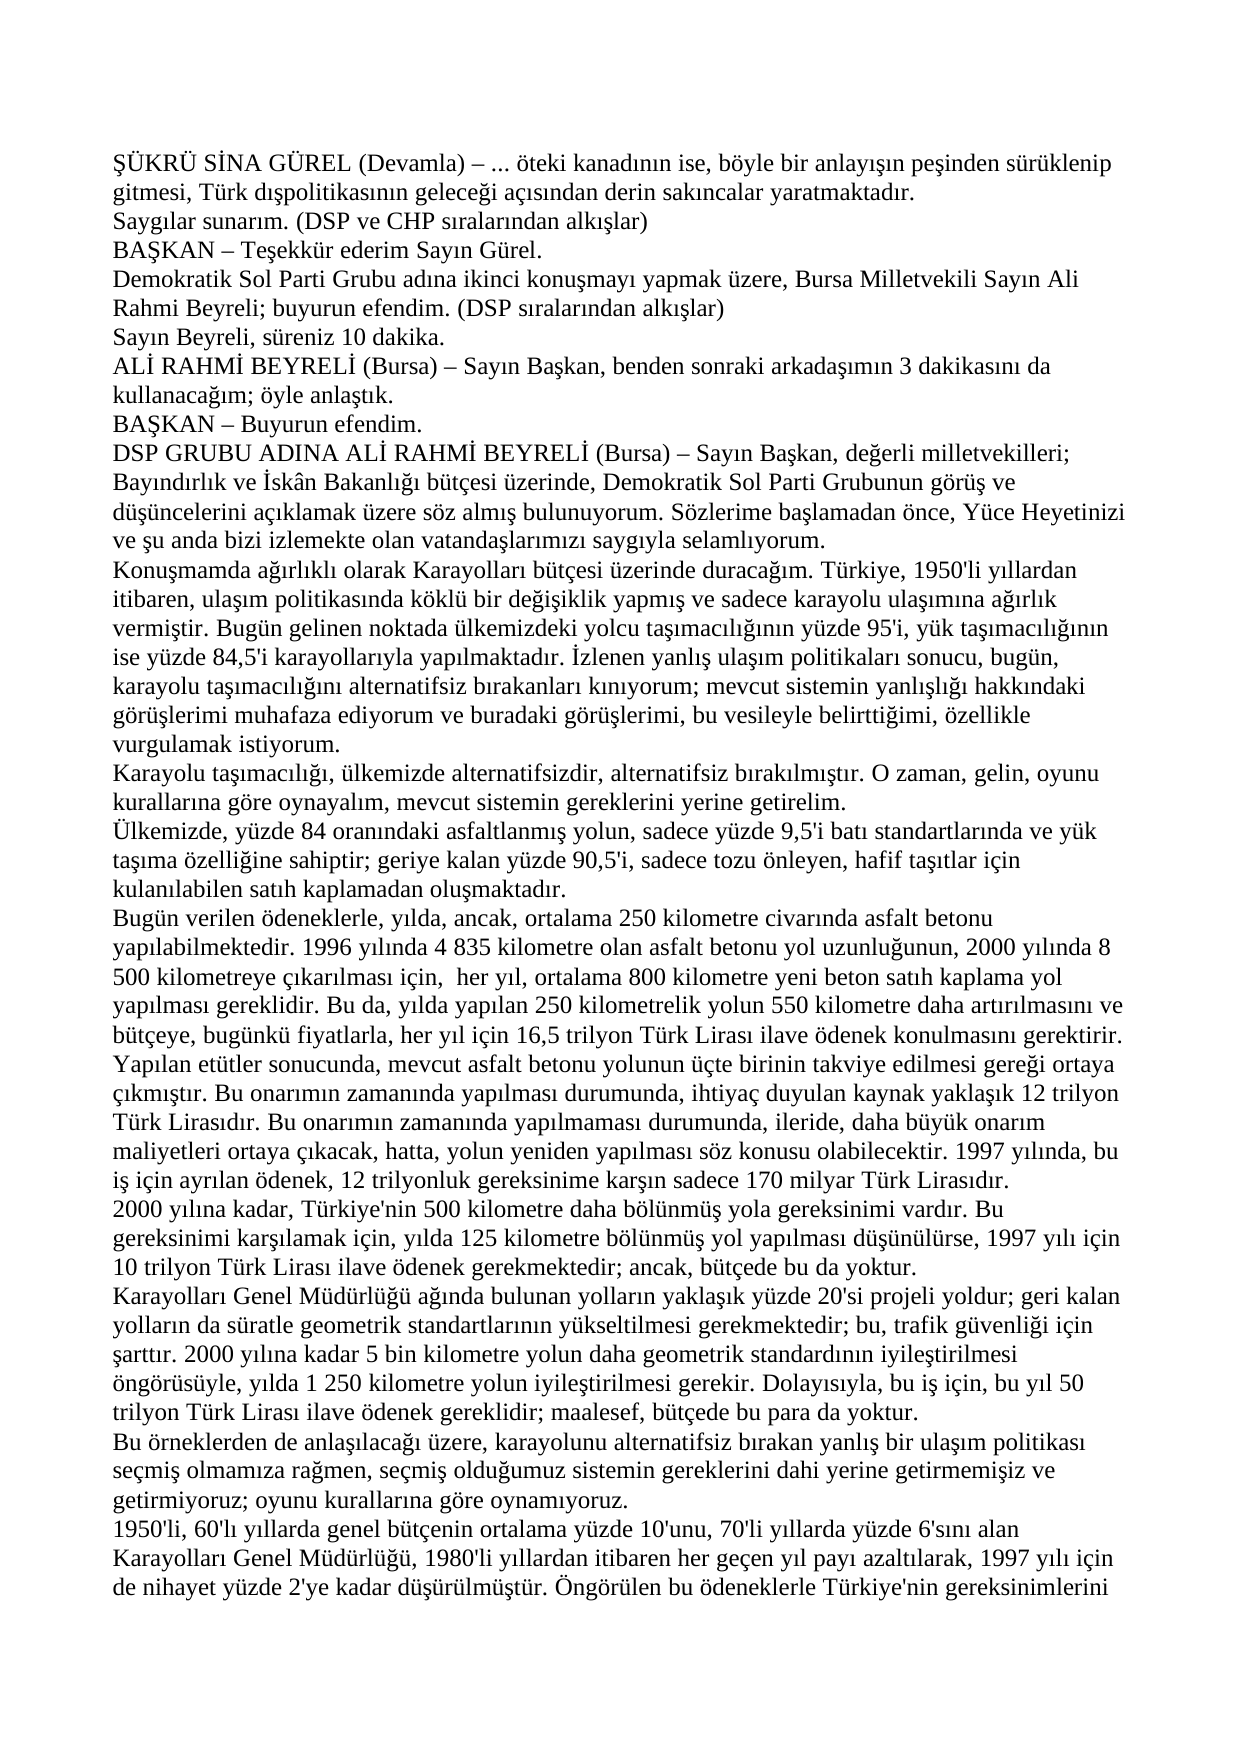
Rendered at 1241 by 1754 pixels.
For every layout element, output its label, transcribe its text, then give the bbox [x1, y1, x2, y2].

text Ülkemizde, yüzde 84 oranındaki asfaltlanmış yolun, sadece yüzde 9,5'i batı standartlarında ve yük taşıma özelliğine sahiptir; geriye kalan yüzde 90,5'i, sadece tozu önleyen, hafif taşıtlar için kulanılabilen satıh kaplamadan oluşmaktadır. [112, 816, 1128, 903]
text Sayın Beyreli, süreniz 10 dakika. [112, 322, 1128, 351]
text Yapılan etütler sonucunda, mevcut asfalt betonu yolunun üçte birinin takviye edilmesi gereği ortaya çıkmıştır. Bu onarımın zamanında yapılması durumunda, ihtiyaç duyulan kaynak yaklaşık 12 trilyon Türk Lirasıdır. Bu onarımın zamanında yapılmaması durumunda, ileride, daha büyük onarım maliyetleri ortaya çıkacak, hatta, yolun yeniden yapılması söz konusu olabilecektir. 1997 yılında, bu iş için ayrılan ödenek, 12 trilyonluk gereksinime karşın sadece 170 milyar Türk Lirasıdır. [112, 1048, 1128, 1194]
text 2000 yılına kadar, Türkiye'nin 500 kilometre daha bölünmüş yola gereksinimi vardır. Bu gereksinimi karşılamak için, yılda 125 kilometre bölünmüş yol yapılması düşünülürse, 1997 yılı için 10 trilyon Türk Lirası ilave ödenek gerekmektedir; ancak, bütçede bu da yoktur. [112, 1194, 1128, 1281]
text Karayolu taşımacılığı, ülkemizde alternatifsizdir, alternatifsiz bırakılmıştır. O zaman, gelin, oyunu kurallarına göre oynayalım, mevcut sistemin gereklerini yerine getirelim. [112, 758, 1128, 816]
text ALİ RAHMİ BEYRELİ (Bursa) – Sayın Başkan, benden sonraki arkadaşımın 3 dakikasını da kullanacağım; öyle anlaştık. [112, 351, 1128, 409]
text ŞÜKRÜ SİNA GÜREL (Devamla) – ... öteki kanadının ise, böyle bir anlayışın peşinden sürüklenip gitmesi, Türk dışpolitikasının geleceği açısından derin sakıncalar yaratmaktadır. [112, 148, 1128, 206]
text Bugün verilen ödeneklerle, yılda, ancak, ortalama 250 kilometre civarında asfalt betonu yapılabilmektedir. 1996 yılında 4 835 kilometre olan asfalt betonu yol uzunluğunun, 2000 yılında 8 500 kilometreye çıkarılması için, her yıl, ortalama 800 kilometre yeni beton satıh kaplama yol yapılması gereklidir. Bu da, yılda yapılan 250 kilometrelik yolun 550 kilometre daha artırılmasını ve bütçeye, bugünkü fiyatlarla, her yıl için 16,5 trilyon Türk Lirası ilave ödenek konulmasını gerektirir. [112, 903, 1128, 1048]
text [112, 1513, 1128, 1601]
text Konuşmamda ağırlıklı olarak Karayolları bütçesi üzerinde duracağım. Türkiye, 1950'li yıllardan itibaren, ulaşım politikasında köklü bir değişiklik yapmış ve sadece karayolu ulaşımına ağırlık vermiştir. Bugün gelinen noktada ülkemizdeki yolcu taşımacılığının yüzde 95'i, yük taşımacılığının ise yüzde 84,5'i karayollarıyla yapılmaktadır. İzlenen yanlış ulaşım politikaları sonucu, bugün, karayolu taşımacılığını alternatifsiz bırakanları kınıyorum; mevcut sistemin yanlışlığı hakkındaki görüşlerimi muhafaza ediyorum ve buradaki görüşlerimi, bu vesileyle belirttiğimi, özellikle vurgulamak istiyorum. [112, 554, 1128, 758]
text BAŞKAN – Buyurun efendim. [112, 409, 1128, 438]
text Demokratik Sol Parti Grubu adına ikinci konuşmayı yapmak üzere, Bursa Milletvekili Sayın Ali Rahmi Beyreli; buyurun efendim. (DSP sıralarından alkışlar) [112, 264, 1128, 322]
text DSP GRUBU ADINA ALİ RAHMİ BEYRELİ (Bursa) – Sayın Başkan, değerli milletvekilleri; Bayındırlık ve İskân Bakanlığı bütçesi üzerinde, Demokratik Sol Parti Grubunun görüş ve düşüncelerini açıklamak üzere söz almış bulunuyorum. Sözlerime başlamadan önce, Yüce Heyetinizi ve şu anda bizi izlemekte olan vatandaşlarımızı saygıyla selamlıyorum. [112, 438, 1128, 554]
text Karayolları Genel Müdürlüğü ağında bulunan yolların yaklaşık yüzde 20'si projeli yoldur; geri kalan yolların da süratle geometrik standartlarının yükseltilmesi gerekmektedir; bu, trafik güvenliği için şarttır. 2000 yılına kadar 5 bin kilometre yolun daha geometrik standardının iyileştirilmesi öngörüsüyle, yılda 1 250 kilometre yolun iyileştirilmesi gerekir. Dolayısıyla, bu iş için, bu yıl 50 trilyon Türk Lirası ilave ödenek gereklidir; maalesef, bütçede bu para da yoktur. [112, 1281, 1128, 1426]
text Bu örneklerden de anlaşılacağı üzere, karayolunu alternatifsiz bırakan yanlış bir ulaşım politikası seçmiş olmamıza rağmen, seçmiş olduğumuz sistemin gereklerini dahi yerine getirmemişiz ve getirmiyoruz; oyunu kurallarına göre oynamıyoruz. [112, 1426, 1128, 1513]
text Saygılar sunarım. (DSP ve CHP sıralarından alkışlar) [112, 206, 1128, 235]
text BAŞKAN – Teşekkür ederim Sayın Gürel. [112, 235, 1128, 264]
